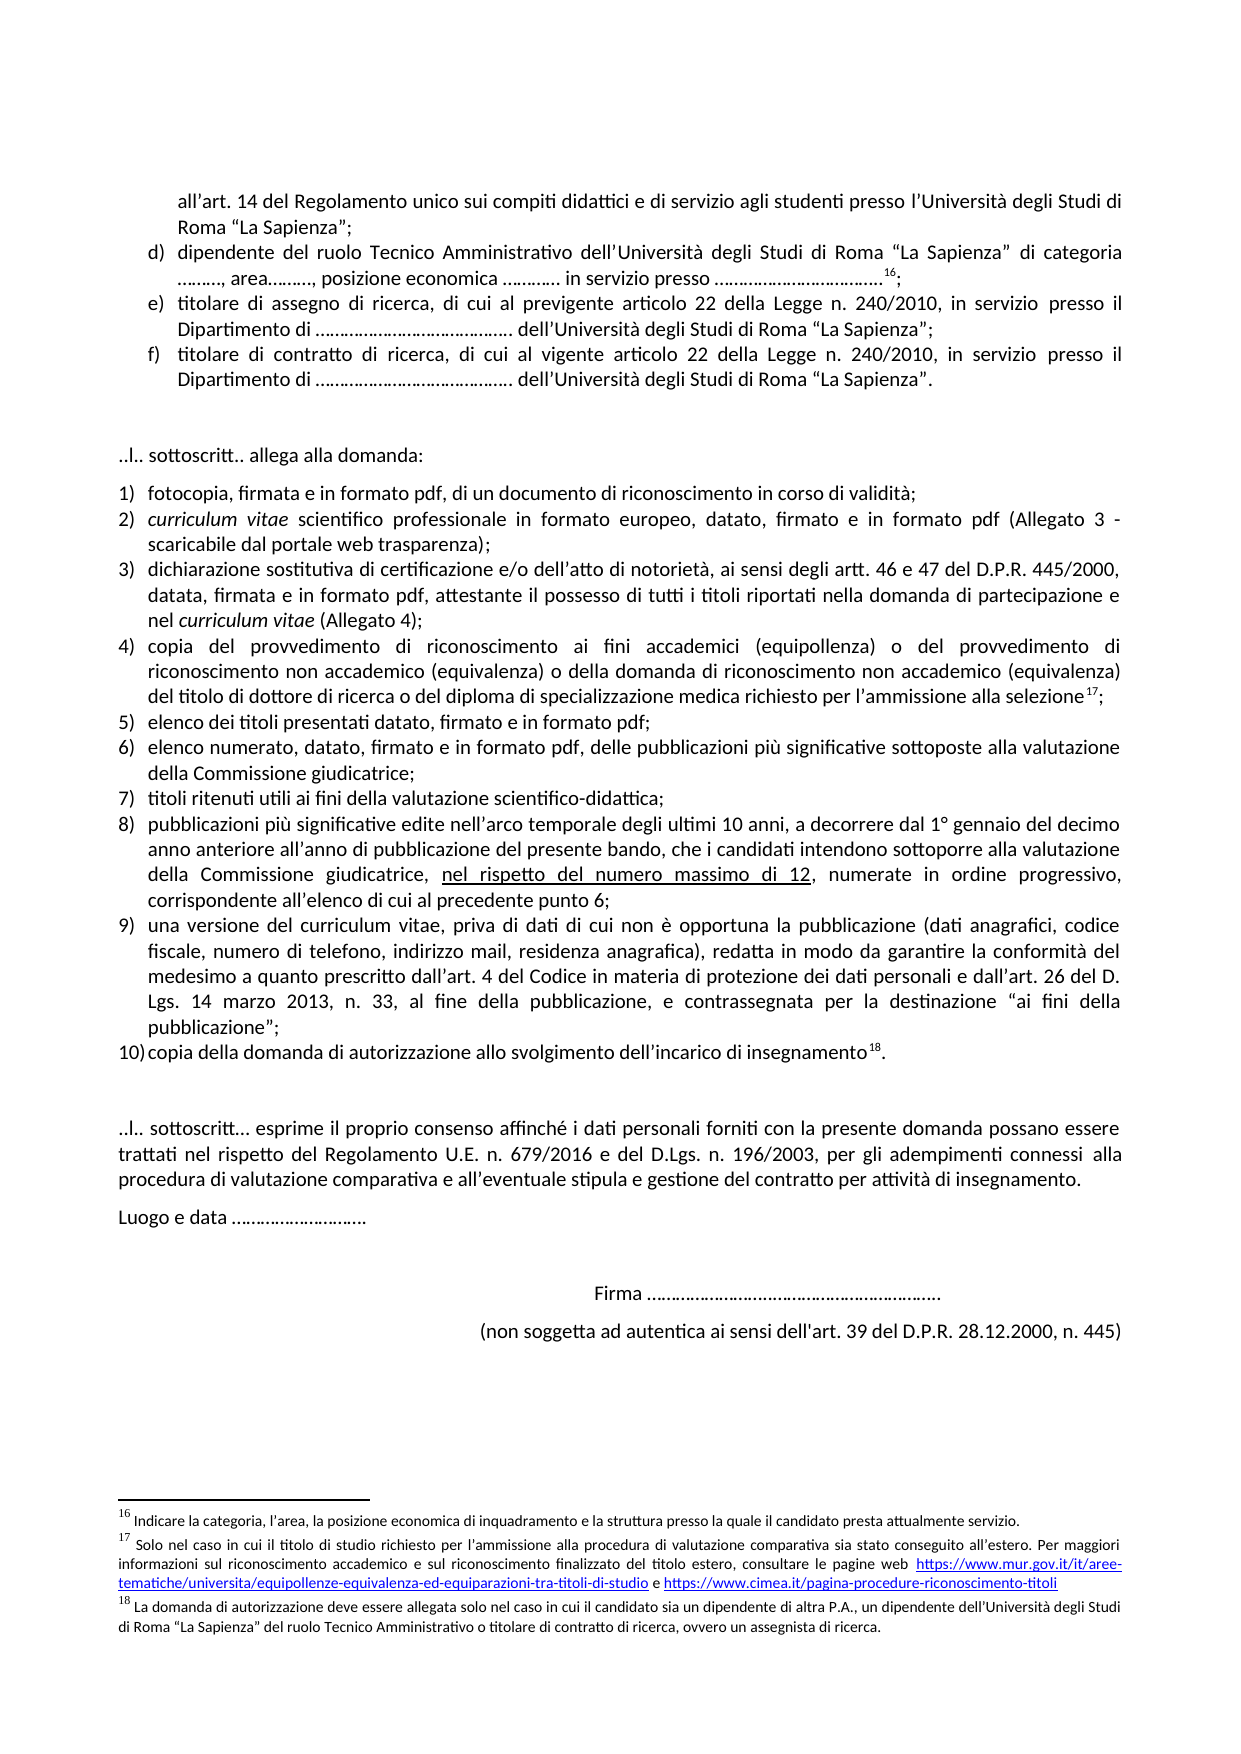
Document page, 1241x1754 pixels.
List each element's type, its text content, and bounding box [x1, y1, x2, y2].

list titolare di contratto di ricerca, di cui al vigente articolo 22 della Legge n. 240/2010, in servizio presso il Dipartimento di ………………………………….. dell’Università degli Studi di Roma “La Sapienza”. [148, 341, 1122, 392]
list una versione del curriculum vitae, priva di dati di cui non è opportuna la pubblicazione (dati anagrafici, codice fiscale, numero di telefono, indirizzo mail, residenza anagrafica), redatta in modo da garantire la conformità del medesimo a quanto prescritto dall’art. 4 del Codice in materia di protezione dei dati personali e dall’art. 26 del D. Lgs. 14 marzo 2013, n. 33, al fine della pubblicazione, e contrassegnata per la destinazione “ai fini della pubblicazione”; [118, 912, 1122, 1039]
list copia del provvedimento di riconoscimento ai fini accademici (equipollenza) o del provvedimento di riconoscimento non accademico (equivalenza) o della domanda di riconoscimento non accademico (equivalenza) del titolo di dottore di ricerca o del diploma di specializzazione medica richiesto per l’ammissione alla selezione; [118, 633, 1122, 709]
list elenco numerato, datato, firmato e in formato pdf, delle pubblicazioni più significative sottoposte alla valutazione della Commissione giudicatrice; [118, 734, 1122, 785]
text Firma ……………………..…………………………….. [413, 1280, 1122, 1305]
list dipendente del ruolo Tecnico Amministrativo dell’Università degli Studi di Roma “La Sapienza” di categoria ………, area………, posizione economica ………… in servizio presso ……………………………..; [148, 239, 1122, 290]
list dichiarazione sostitutiva di certificazione e/o dell’atto di notorietà, ai sensi degli artt. 46 e 47 del D.P.R. 445/2000, datata, firmata e in formato pdf, attestante il possesso di tutti i titoli riportati nella domanda di partecipazione e nel curriculum vitae (Allegato 4); [118, 557, 1122, 633]
text ..l.. sottoscritt.. allega alla domanda: [118, 442, 1122, 468]
list fotocopia, firmata e in formato pdf, di un documento di riconoscimento in corso di validità; [118, 480, 1122, 506]
list curriculum vitae scientifico professionale in formato europeo, datato, firmato e in formato pdf (Allegato 3 - scaricabile dal portale web trasparenza); [118, 506, 1122, 557]
list titolare di assegno di ricerca, di cui al previgente articolo 22 della Legge n. 240/2010, in servizio presso il Dipartimento di ………………………………….. dell’Università degli Studi di Roma “La Sapienza”; [148, 290, 1122, 341]
text ..l.. sottoscritt… esprime il proprio consenso affinché i dati personali forniti con la presente domanda possano essere trattati nel rispetto del Regolamento U.E. n. 679/2016 e del D.Lgs. n. 196/2003, per gli adempimenti connessi alla procedura di valutazione comparativa e all’eventuale stipula e gestione del contratto per attività di insegnamento. [118, 1115, 1122, 1192]
text (non soggetta ad autentica ai sensi dell'art. 39 del D.P.R. 28.12.2000, n. 445) [118, 1318, 1122, 1343]
text Luogo e data ………………………. [118, 1204, 1122, 1229]
list pubblicazioni più significative edite nell’arco temporale degli ultimi 10 anni, a decorrere dal 1° gennaio del decimo anno anteriore all’anno di pubblicazione del presente bando, che i candidati intendono sottoporre alla valutazione della Commissione giudicatrice, nel rispetto del numero massimo di 12, numerate in ordine progressivo, corrispondente all’elenco di cui al precedente punto 6; [118, 811, 1122, 912]
list copia della domanda di autorizzazione allo svolgimento dell’incarico di insegnamento. [118, 1039, 1122, 1065]
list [148, 189, 1122, 239]
list titoli ritenuti utili ai fini della valutazione scientifico-didattica; [118, 785, 1122, 811]
list elenco dei titoli presentati datato, firmato e in formato pdf; [118, 709, 1122, 734]
